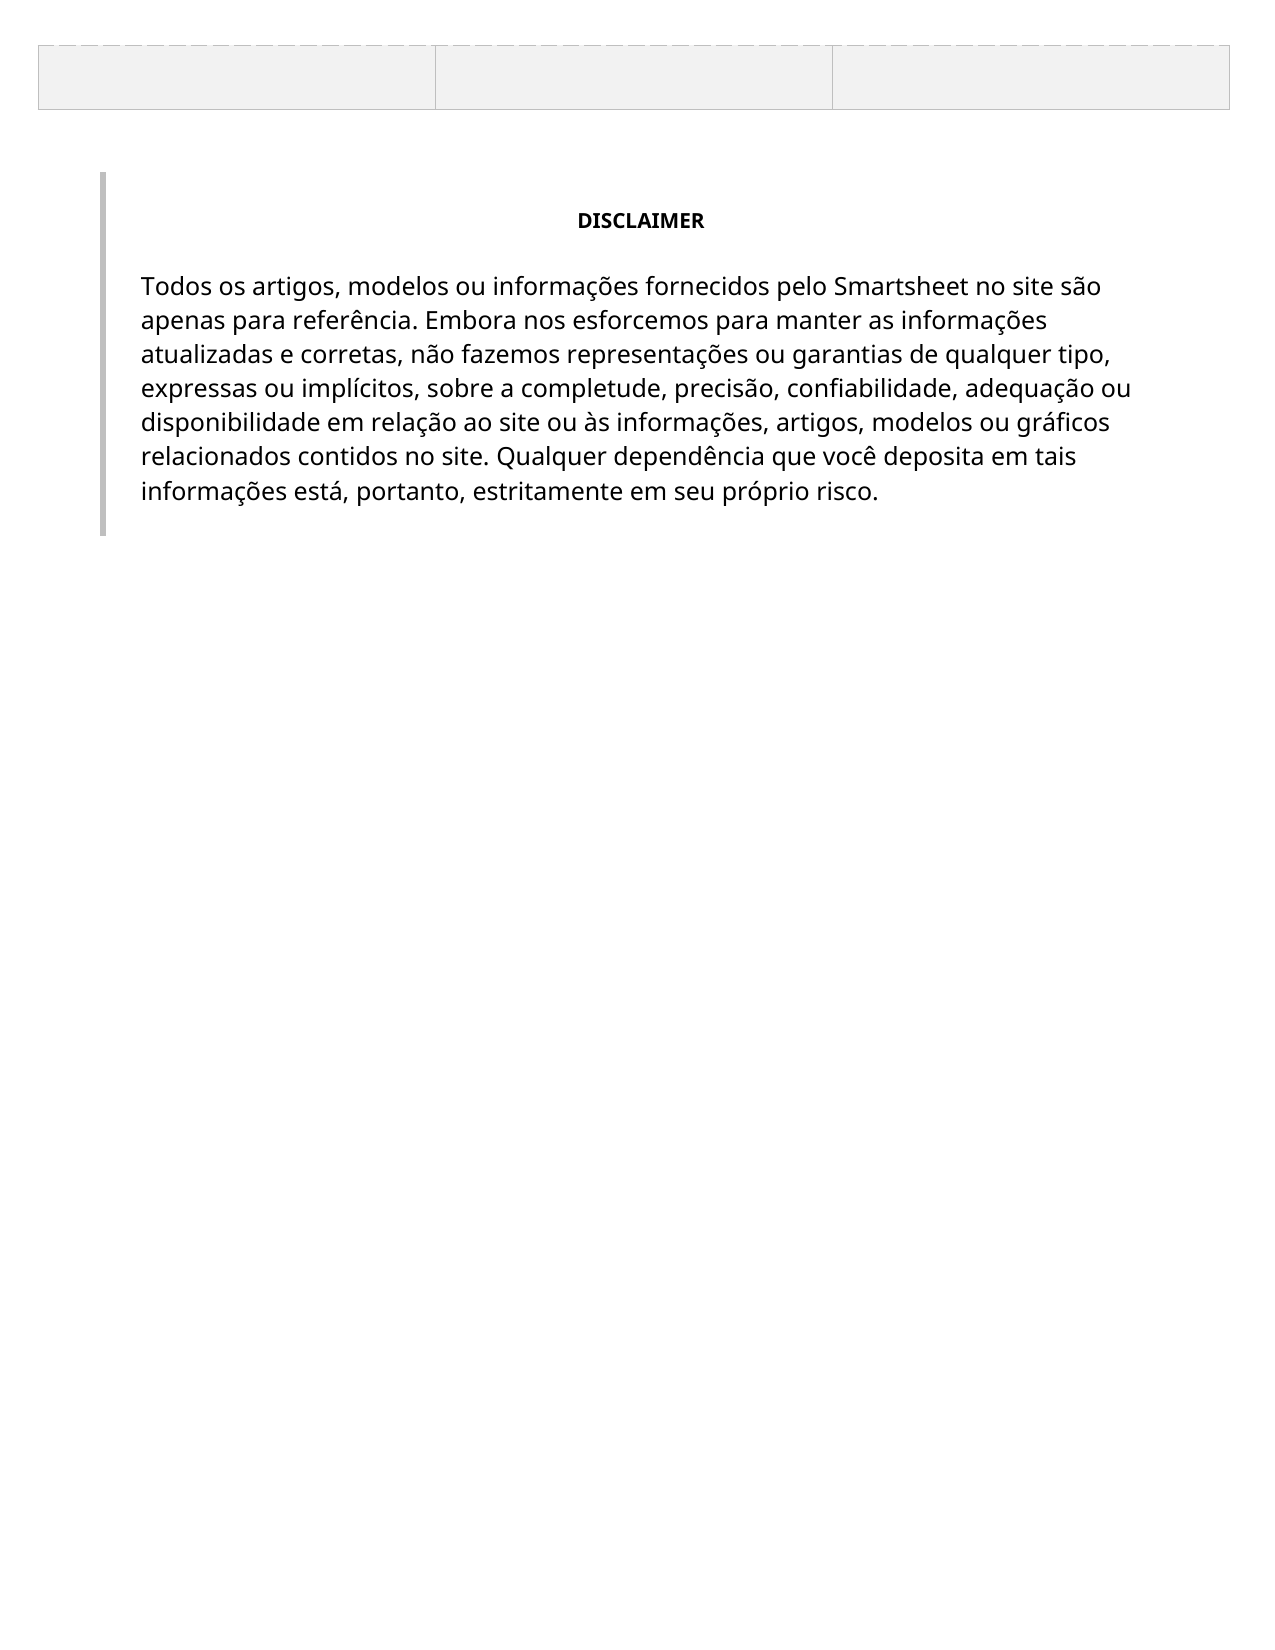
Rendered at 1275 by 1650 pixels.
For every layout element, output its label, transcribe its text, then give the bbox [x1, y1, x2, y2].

table_header DISCLAIMER Todos os artigos, modelos ou informações fornecidos pelo Smartsheet no site são apenas para referência. Embora nos esforcemos para manter as informações atualizadas e corretas, não fazemos representações ou garantias de qualquer tipo, expressas ou implícitos, sobre a completude, precisão, confiabilidade, adequação ou disponibilidade em relação ao site ou às informações, artigos, modelos ou gráficos relacionados contidos no site. Qualquer dependência que você deposita em tais informações está, portanto, estritamente em seu próprio risco. [106, 172, 1153, 536]
table_cell [436, 45, 832, 109]
table_cell [833, 45, 1229, 109]
table_cell [39, 45, 435, 109]
